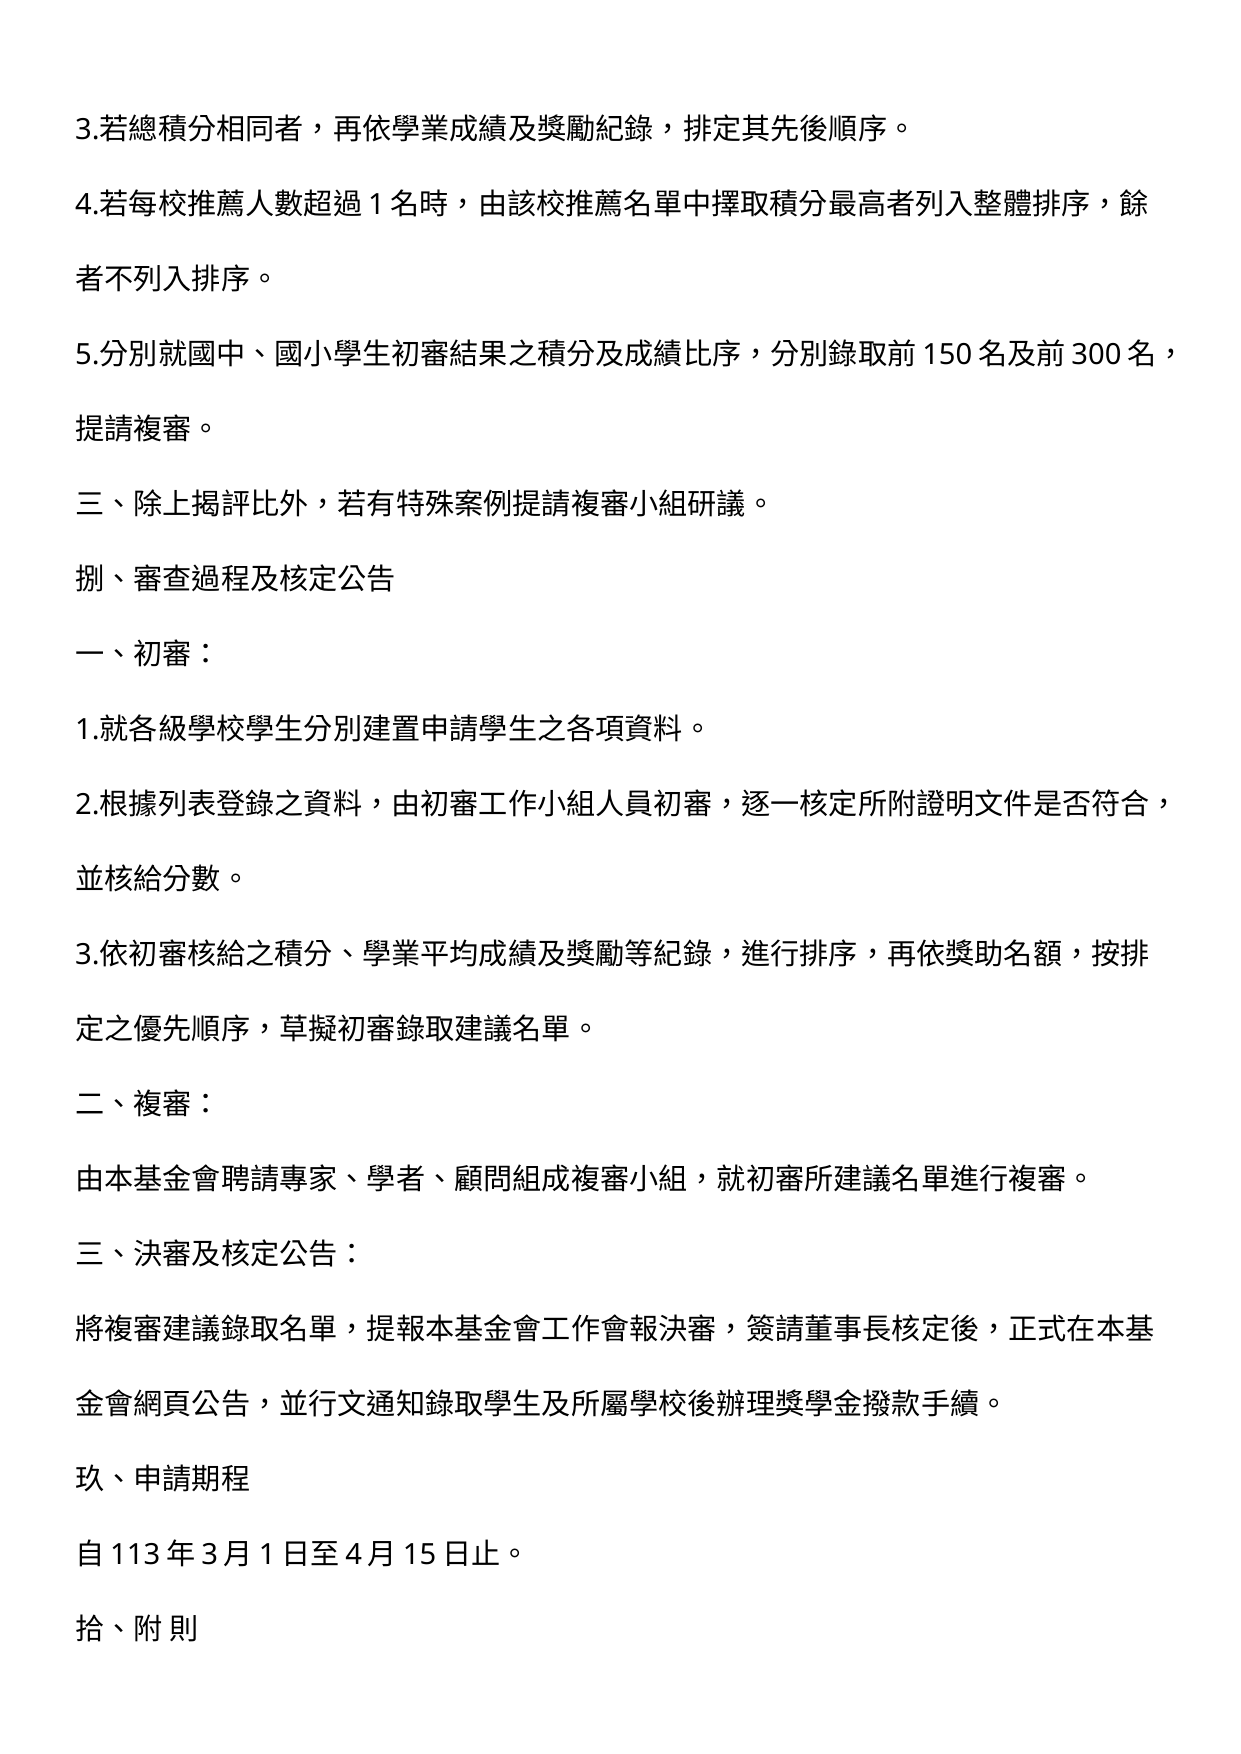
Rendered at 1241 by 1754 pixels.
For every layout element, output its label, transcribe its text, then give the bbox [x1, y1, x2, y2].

text 5.分別就國中、國小學生初審結果之積分及成績比序，分別錄取前150名及前300名，提請複審。 [75, 314, 1165, 464]
text 一、初審： [75, 614, 1165, 689]
text 玖、申請期程 [75, 1439, 1165, 1514]
text 自113年3月1日至4月15日止。 [75, 1514, 1165, 1589]
text 2.根據列表登錄之資料，由初審工作小組人員初審，逐一核定所附證明文件是否符合，並核給分數。 [75, 764, 1165, 914]
text 4.若每校推薦人數超過1名時，由該校推薦名單中擇取積分最高者列入整體排序，餘者不列入排序。 [75, 164, 1165, 314]
text 將複審建議錄取名單，提報本基金會工作會報決審，簽請董事長核定後，正式在本基金會網頁公告，並行文通知錄取學生及所屬學校後辦理獎學金撥款手續。 [75, 1289, 1165, 1439]
text 拾、附 則 [75, 1589, 1165, 1664]
text 3.若總積分相同者，再依學業成績及獎勵紀錄，排定其先後順序。 [75, 89, 1165, 164]
text 由本基金會聘請專家、學者、顧問組成複審小組，就初審所建議名單進行複審。 [75, 1139, 1165, 1214]
text 三、決審及核定公告： [75, 1214, 1165, 1289]
text 捌、審查過程及核定公告 [75, 539, 1165, 614]
text 三、除上揭評比外，若有特殊案例提請複審小組研議。 [75, 464, 1165, 539]
text 3.依初審核給之積分、學業平均成績及獎勵等紀錄，進行排序，再依獎助名額，按排定之優先順序，草擬初審錄取建議名單。 [75, 914, 1165, 1064]
text 二、複審： [75, 1064, 1165, 1139]
text 1.就各級學校學生分別建置申請學生之各項資料。 [75, 689, 1165, 764]
